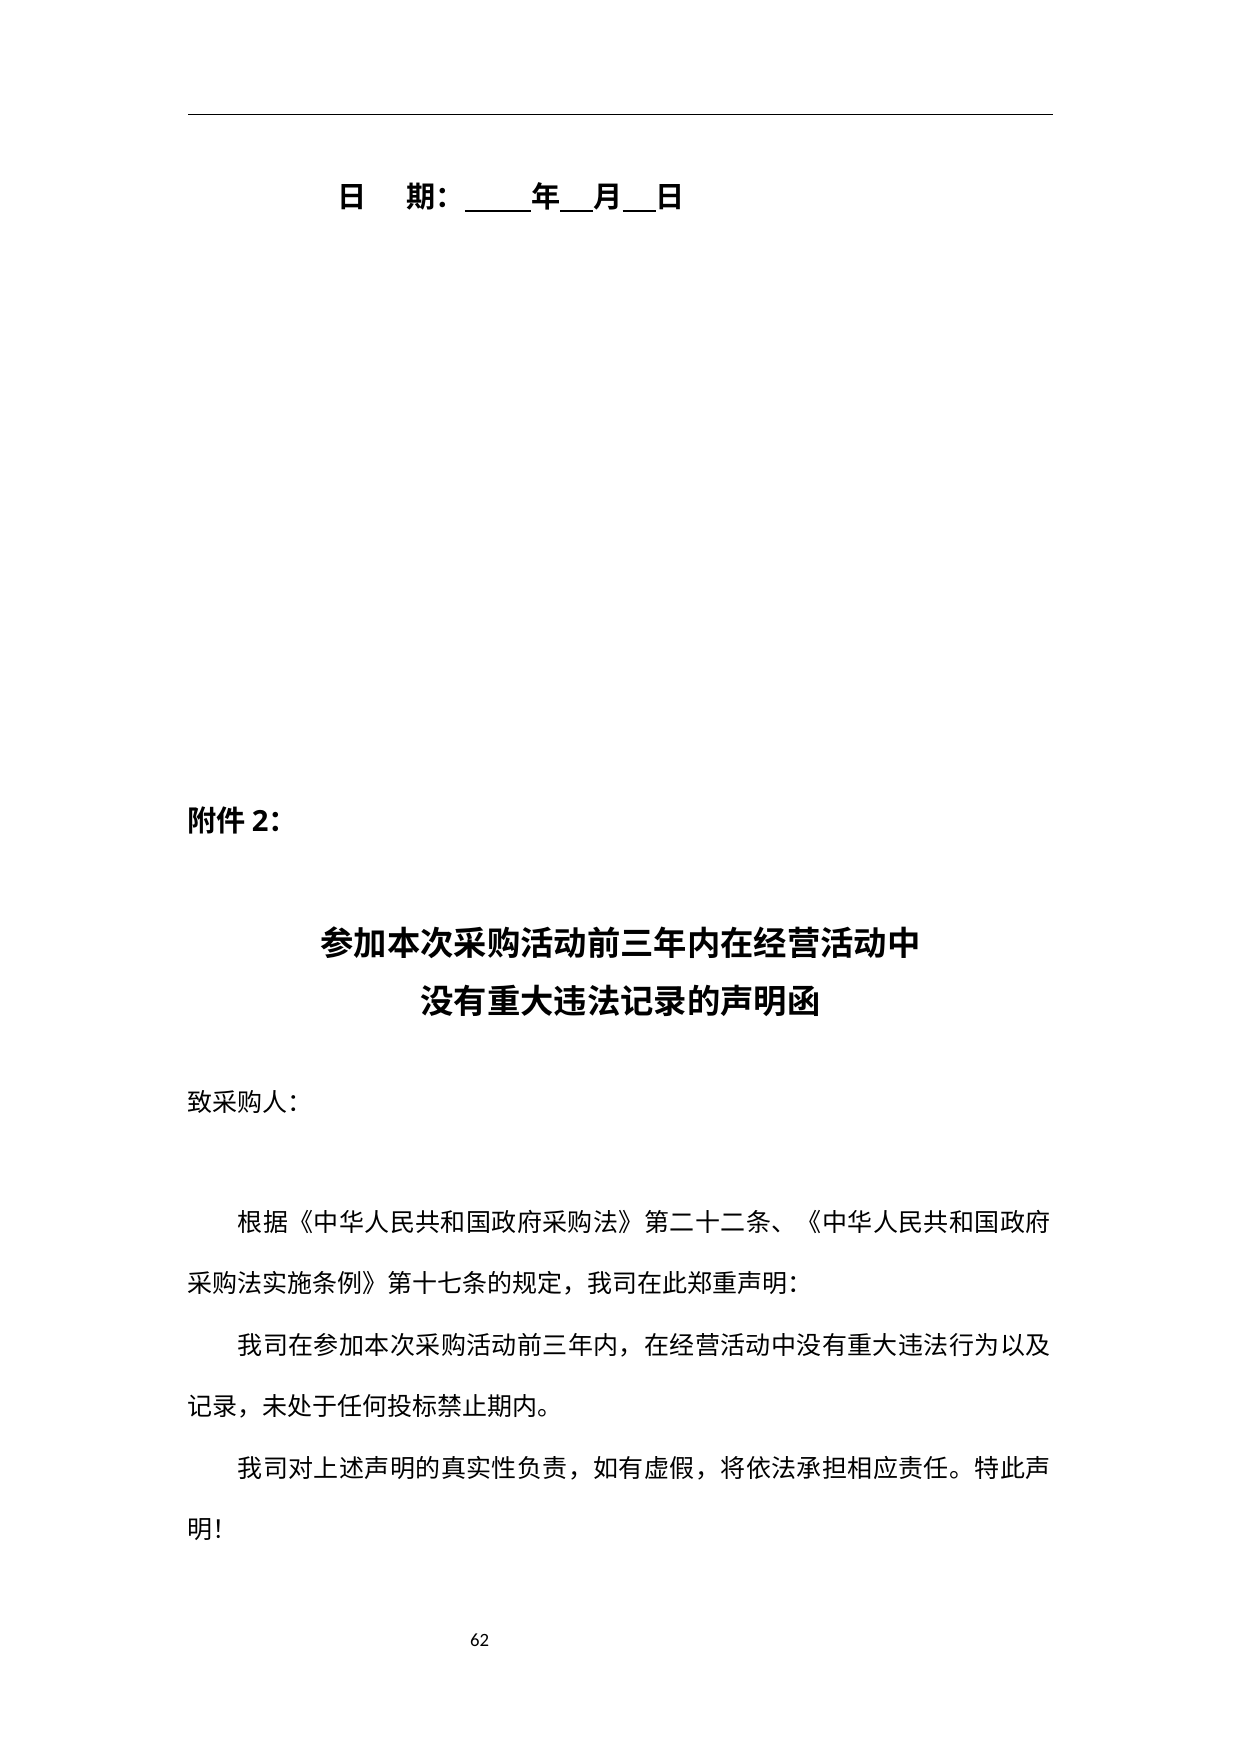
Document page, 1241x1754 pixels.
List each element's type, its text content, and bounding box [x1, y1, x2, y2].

text 根据《中华人民共和国政府采购法》第二十二条、《中华人民共和国政府采购法实施条例》第十七条的规定，我司在此郑重声明： [187, 1202, 1053, 1300]
text 日 期： 年 月 日 [187, 162, 1053, 227]
text 致采购人： [187, 1083, 1053, 1119]
text 附件2： [187, 787, 1053, 852]
text 没有重大违法记录的声明函 [187, 974, 1053, 1023]
text 我司对上述声明的真实性负责，如有虚假，将依法承担相应责任。特此声明！ [187, 1448, 1053, 1546]
text 我司在参加本次采购活动前三年内，在经营活动中没有重大违法行为以及记录，未处于任何投标禁止期内。 [187, 1325, 1053, 1423]
text 参加本次采购活动前三年内在经营活动中 [187, 917, 1053, 965]
